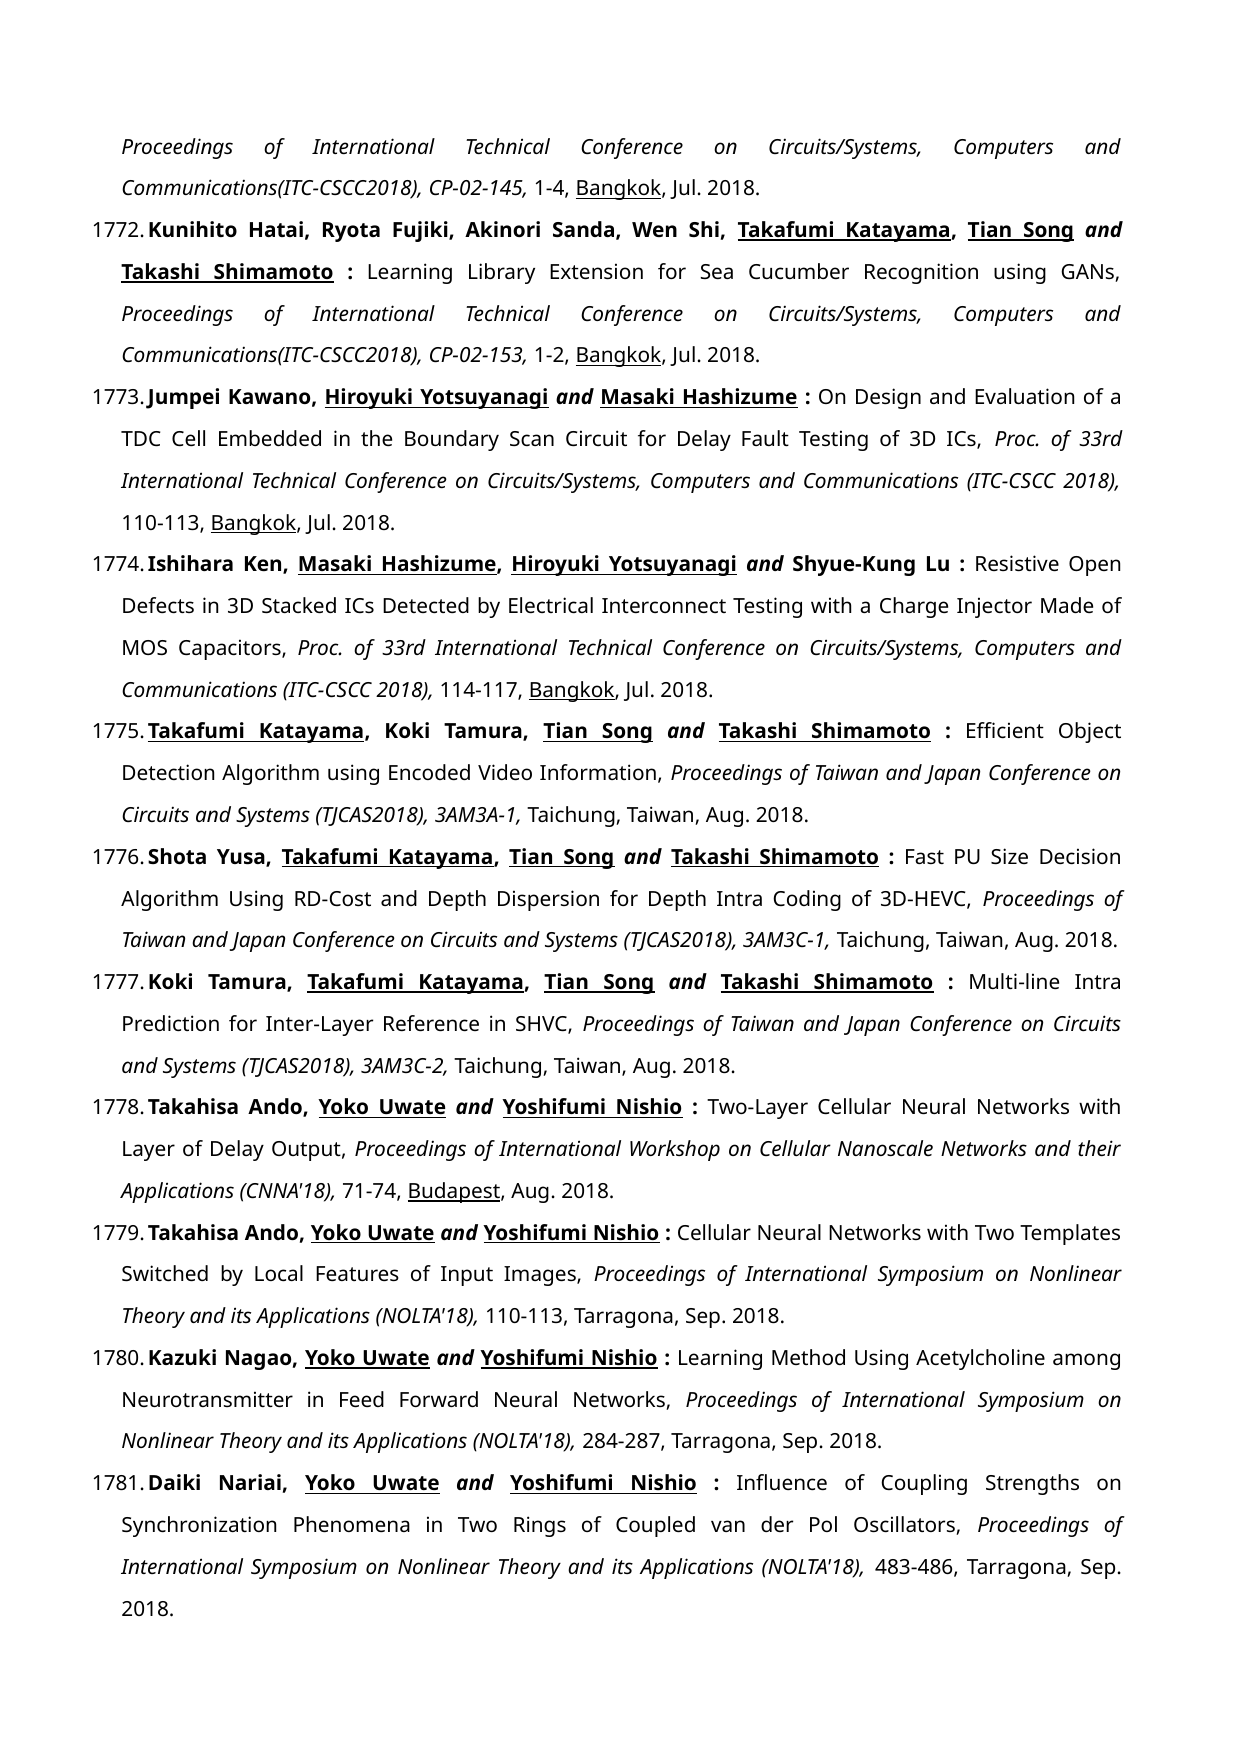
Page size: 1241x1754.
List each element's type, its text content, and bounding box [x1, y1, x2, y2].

list Daiki Nariai, Yoko Uwate and Yoshifumi Nishio : Influence of Coupling Strengths on Synchronization Phenomena in Two Rings of Coupled van der Pol Oscillators, Proceedings of International Symposium on Nonlinear Theory and its Applications (NOLTA'18), 483-486, Tarragona, Sep. 2018. [92, 1462, 1122, 1629]
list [92, 125, 1122, 209]
list Takahisa Ando, Yoko Uwate and Yoshifumi Nishio : Two-Layer Cellular Neural Networks with Layer of Delay Output, Proceedings of International Workshop on Cellular Nanoscale Networks and their Applications (CNNA'18), 71-74, Budapest, Aug. 2018. [92, 1086, 1122, 1211]
list Jumpei Kawano, Hiroyuki Yotsuyanagi and Masaki Hashizume : On Design and Evaluation of a TDC Cell Embedded in the Boundary Scan Circuit for Delay Fault Testing of 3D ICs, Proc. of 33rd International Technical Conference on Circuits/Systems, Computers and Communications (ITC-CSCC 2018), 110-113, Bangkok, Jul. 2018. [92, 376, 1122, 543]
list Shota Yusa, Takafumi Katayama, Tian Song and Takashi Shimamoto : Fast PU Size Decision Algorithm Using RD-Cost and Depth Dispersion for Depth Intra Coding of 3D-HEVC, Proceedings of Taiwan and Japan Conference on Circuits and Systems (TJCAS2018), 3AM3C-1, Taichung, Taiwan, Aug. 2018. [92, 835, 1122, 961]
list Koki Tamura, Takafumi Katayama, Tian Song and Takashi Shimamoto : Multi-line Intra Prediction for Inter-Layer Reference in SHVC, Proceedings of Taiwan and Japan Conference on Circuits and Systems (TJCAS2018), 3AM3C-2, Taichung, Taiwan, Aug. 2018. [92, 961, 1122, 1086]
list Kunihito Hatai, Ryota Fujiki, Akinori Sanda, Wen Shi, Takafumi Katayama, Tian Song and Takashi Shimamoto : Learning Library Extension for Sea Cucumber Recognition using GANs, Proceedings of International Technical Conference on Circuits/Systems, Computers and Communications(ITC-CSCC2018), CP-02-153, 1-2, Bangkok, Jul. 2018. [92, 209, 1122, 376]
list Takafumi Katayama, Koki Tamura, Tian Song and Takashi Shimamoto : Efficient Object Detection Algorithm using Encoded Video Information, Proceedings of Taiwan and Japan Conference on Circuits and Systems (TJCAS2018), 3AM3A-1, Taichung, Taiwan, Aug. 2018. [92, 710, 1122, 835]
list Kazuki Nagao, Yoko Uwate and Yoshifumi Nishio : Learning Method Using Acetylcholine among Neurotransmitter in Feed Forward Neural Networks, Proceedings of International Symposium on Nonlinear Theory and its Applications (NOLTA'18), 284-287, Tarragona, Sep. 2018. [92, 1336, 1122, 1462]
list Takahisa Ando, Yoko Uwate and Yoshifumi Nishio : Cellular Neural Networks with Two Templates Switched by Local Features of Input Images, Proceedings of International Symposium on Nonlinear Theory and its Applications (NOLTA'18), 110-113, Tarragona, Sep. 2018. [92, 1211, 1122, 1336]
list Ishihara Ken, Masaki Hashizume, Hiroyuki Yotsuyanagi and Shyue-Kung Lu : Resistive Open Defects in 3D Stacked ICs Detected by Electrical Interconnect Testing with a Charge Injector Made of MOS Capacitors, Proc. of 33rd International Technical Conference on Circuits/Systems, Computers and Communications (ITC-CSCC 2018), 114-117, Bangkok, Jul. 2018. [92, 543, 1122, 710]
